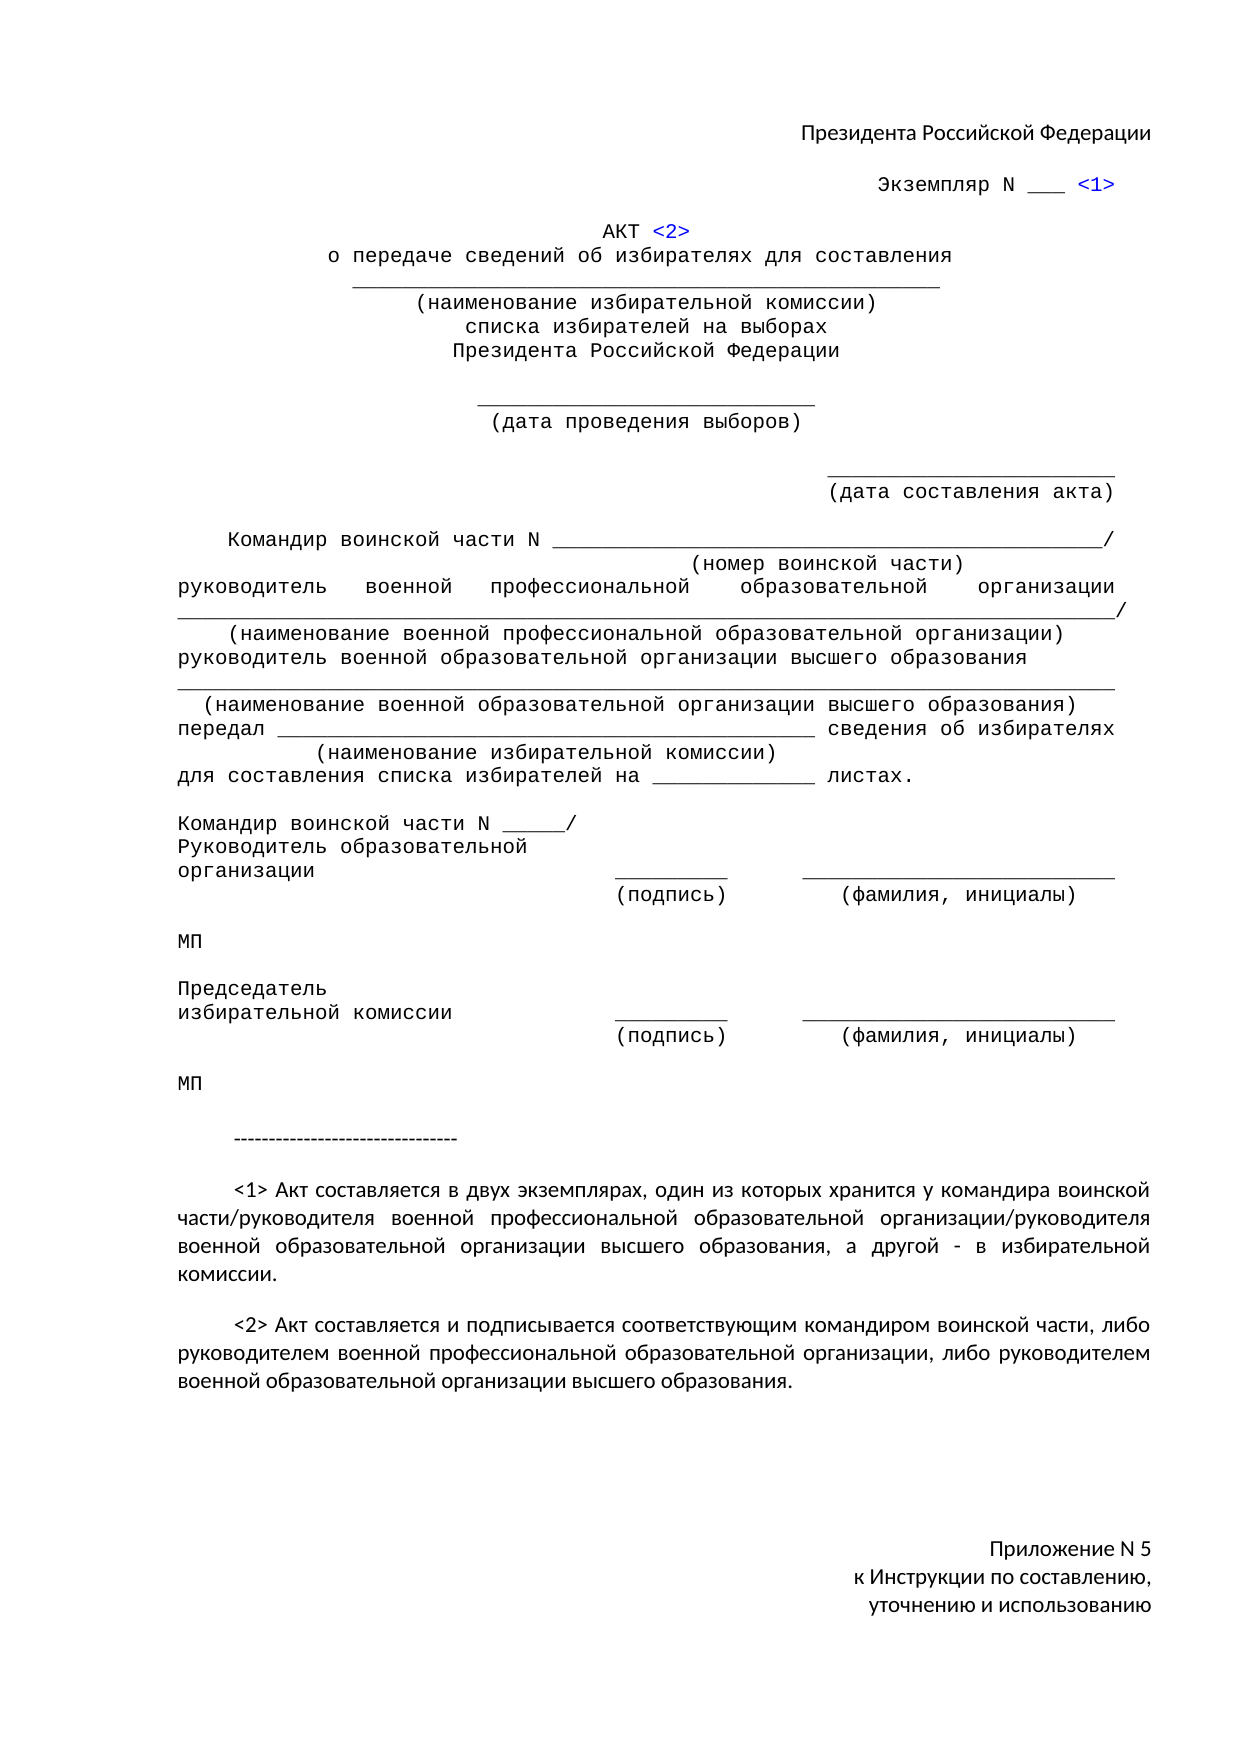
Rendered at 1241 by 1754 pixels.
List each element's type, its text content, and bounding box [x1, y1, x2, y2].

text МП [177, 1073, 1152, 1096]
text избирательной комиссии _________ _________________________ [177, 1002, 1152, 1025]
text руководитель военной профессиональной образовательной организации [177, 576, 1152, 600]
text списка избирателей на выборах [177, 316, 1152, 340]
text (номер воинской части) [177, 552, 1152, 576]
text Командир воинской части N ____________________________________________/ [177, 529, 1152, 552]
text Президента Российской Федерации [177, 118, 1152, 146]
text ___________________________________________________________________________ [177, 671, 1152, 694]
text организации _________ _________________________ [177, 860, 1152, 883]
text Экземпляр N ___ <1> [177, 174, 1152, 198]
text <1> Акт составляется в двух экземплярах, один из которых хранится у командира воинской части/руководителя военной профессиональной образовательной организации/руководителя военной образовательной организации высшего образования, а другой - в избирательной комиссии. [177, 1175, 1152, 1287]
text ___________________________ [177, 387, 1152, 411]
text (подпись) (фамилия, инициалы) [177, 1025, 1152, 1049]
text -------------------------------- [177, 1124, 1152, 1152]
text для составления списка избирателей на _____________ листах. [177, 765, 1152, 789]
text МП [177, 931, 1152, 954]
text ___________________________________________________________________________/ [177, 600, 1152, 623]
text _______________________________________________ [177, 269, 1152, 292]
text о передаче сведений об избирателях для составления [177, 245, 1152, 269]
text (дата проведения выборов) [177, 411, 1152, 434]
text Президента Российской Федерации [177, 340, 1152, 363]
text руководитель военной образовательной организации высшего образования [177, 647, 1152, 671]
text АКТ <2> [177, 221, 1152, 245]
text (наименование избирательной комиссии) [177, 742, 1152, 765]
text _______________________ [177, 458, 1152, 482]
text уточнению и использованию [177, 1591, 1152, 1618]
text (подпись) (фамилия, инициалы) [177, 883, 1152, 907]
text <2> Акт составляется и подписывается соответствующим командиром воинской части, либо руководителем военной профессиональной образовательной организации, либо руководителем военной образовательной организации высшего образования. [177, 1310, 1152, 1394]
text (наименование военной образовательной организации высшего образования) [177, 694, 1152, 718]
text (наименование военной профессиональной образовательной организации) [177, 623, 1152, 647]
text Председатель [177, 978, 1152, 1002]
text (наименование избирательной комиссии) [177, 292, 1152, 316]
text Руководитель образовательной [177, 836, 1152, 860]
text к Инструкции по составлению, [177, 1562, 1152, 1591]
text Командир воинской части N _____/ [177, 813, 1152, 836]
text Приложение N 5 [177, 1534, 1152, 1562]
text (дата составления акта) [177, 482, 1152, 505]
text передал ___________________________________________ сведения об избирателях [177, 718, 1152, 742]
